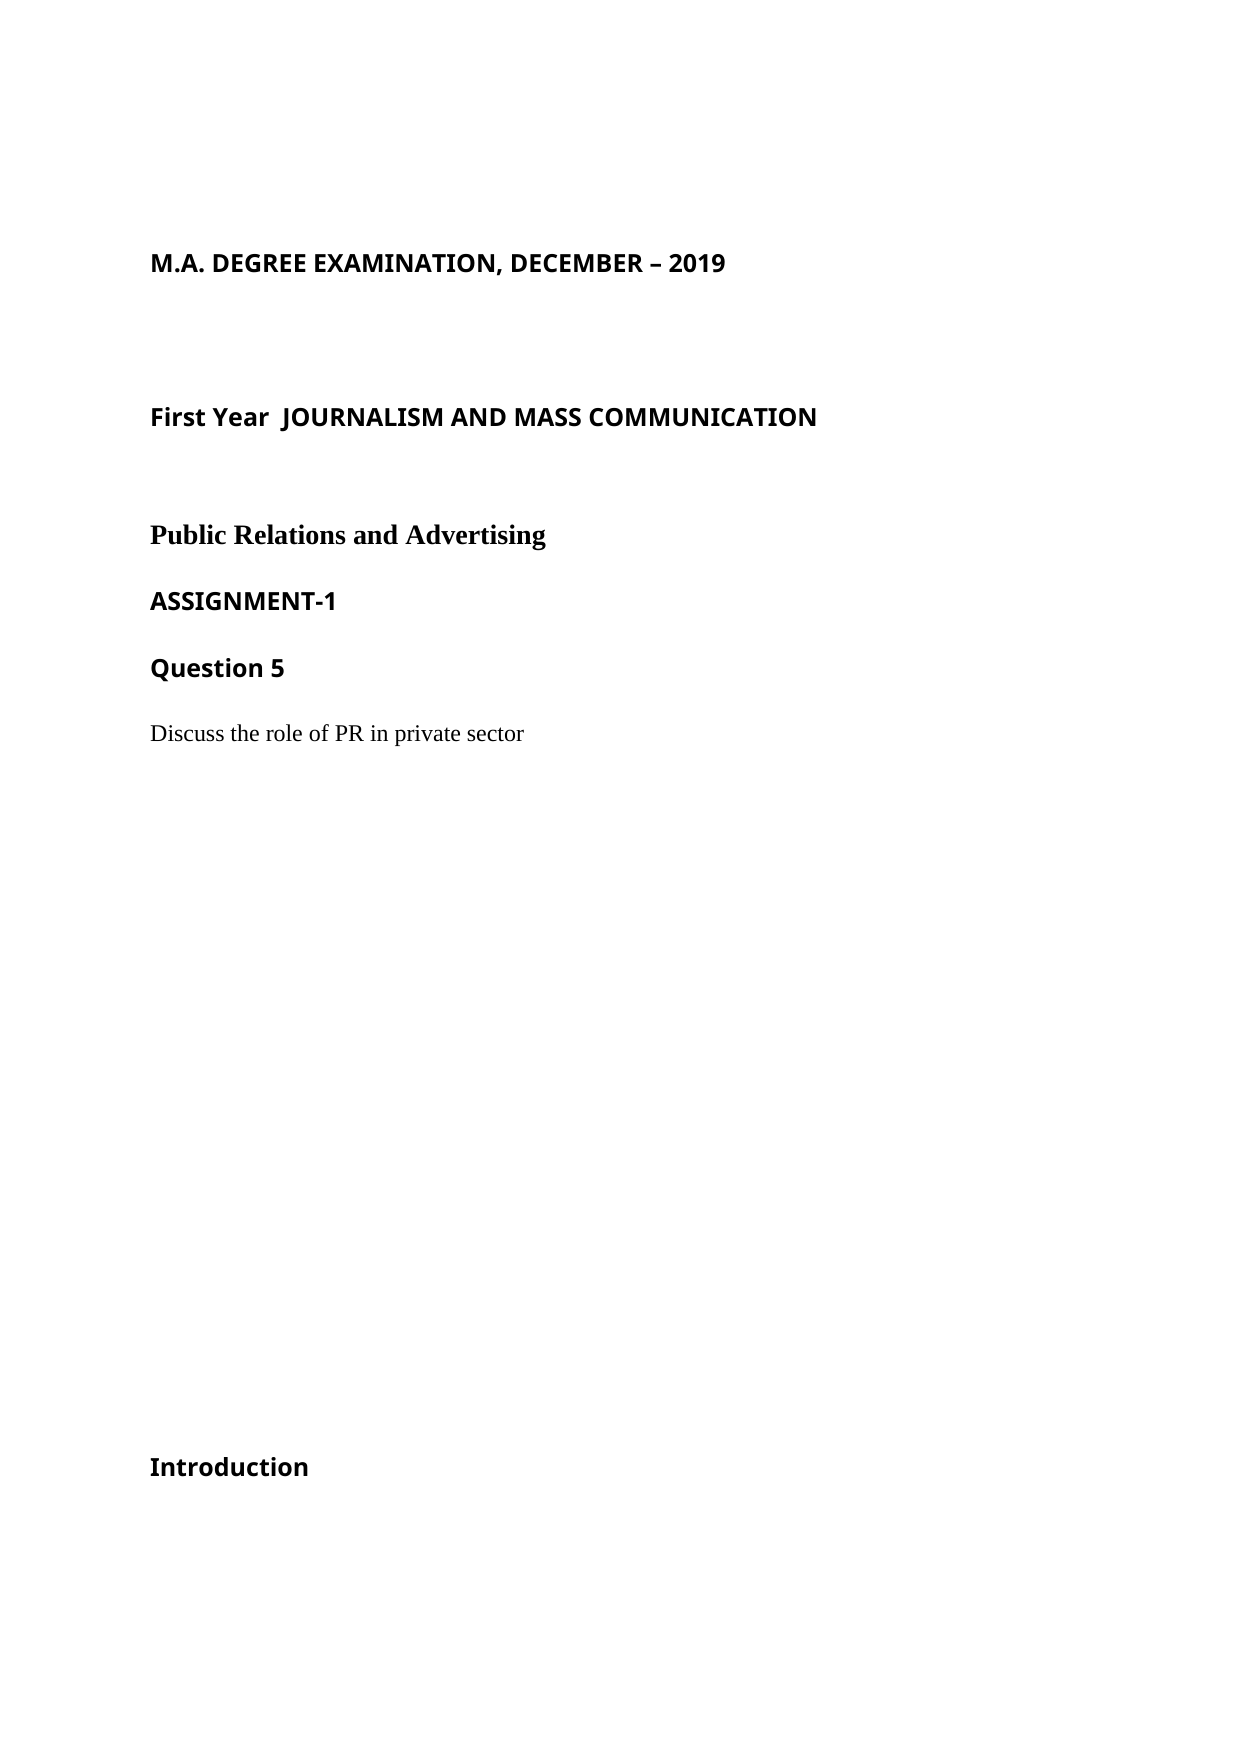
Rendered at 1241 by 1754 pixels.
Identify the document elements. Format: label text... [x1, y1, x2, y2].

text Public Relations and Advertising [150, 518, 1090, 550]
text First Year JOURNALISM AND MASS COMMUNICATION [150, 399, 1090, 433]
text ASSIGNMENT-1 [150, 583, 1090, 617]
text M.A. DEGREE EXAMINATION, DECEMBER – 2019 [150, 246, 1090, 280]
text Introduction [150, 1449, 1090, 1483]
text Question 5 [150, 651, 1090, 685]
text Discuss the role of PR in private sector [150, 718, 1090, 746]
